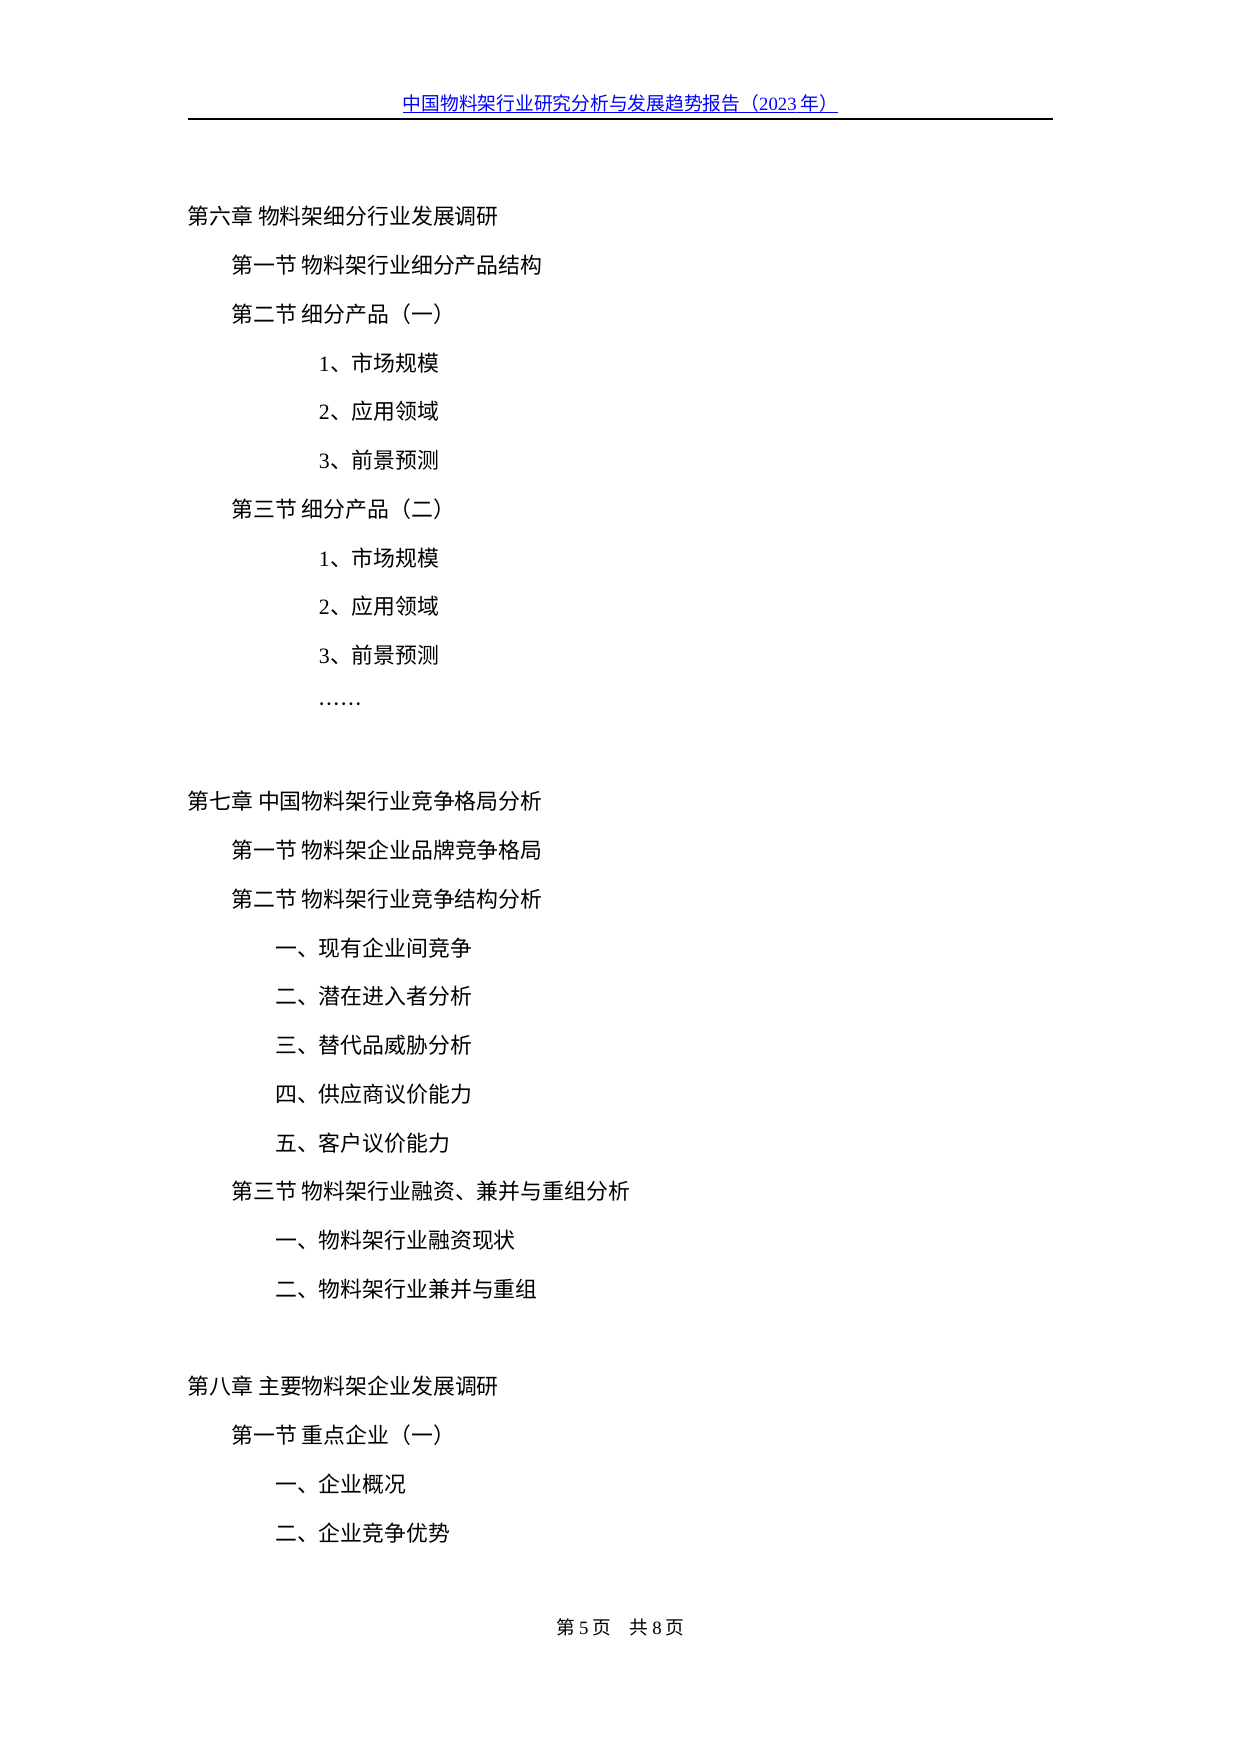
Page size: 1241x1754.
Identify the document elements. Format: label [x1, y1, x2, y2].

text [187, 150, 1053, 1548]
